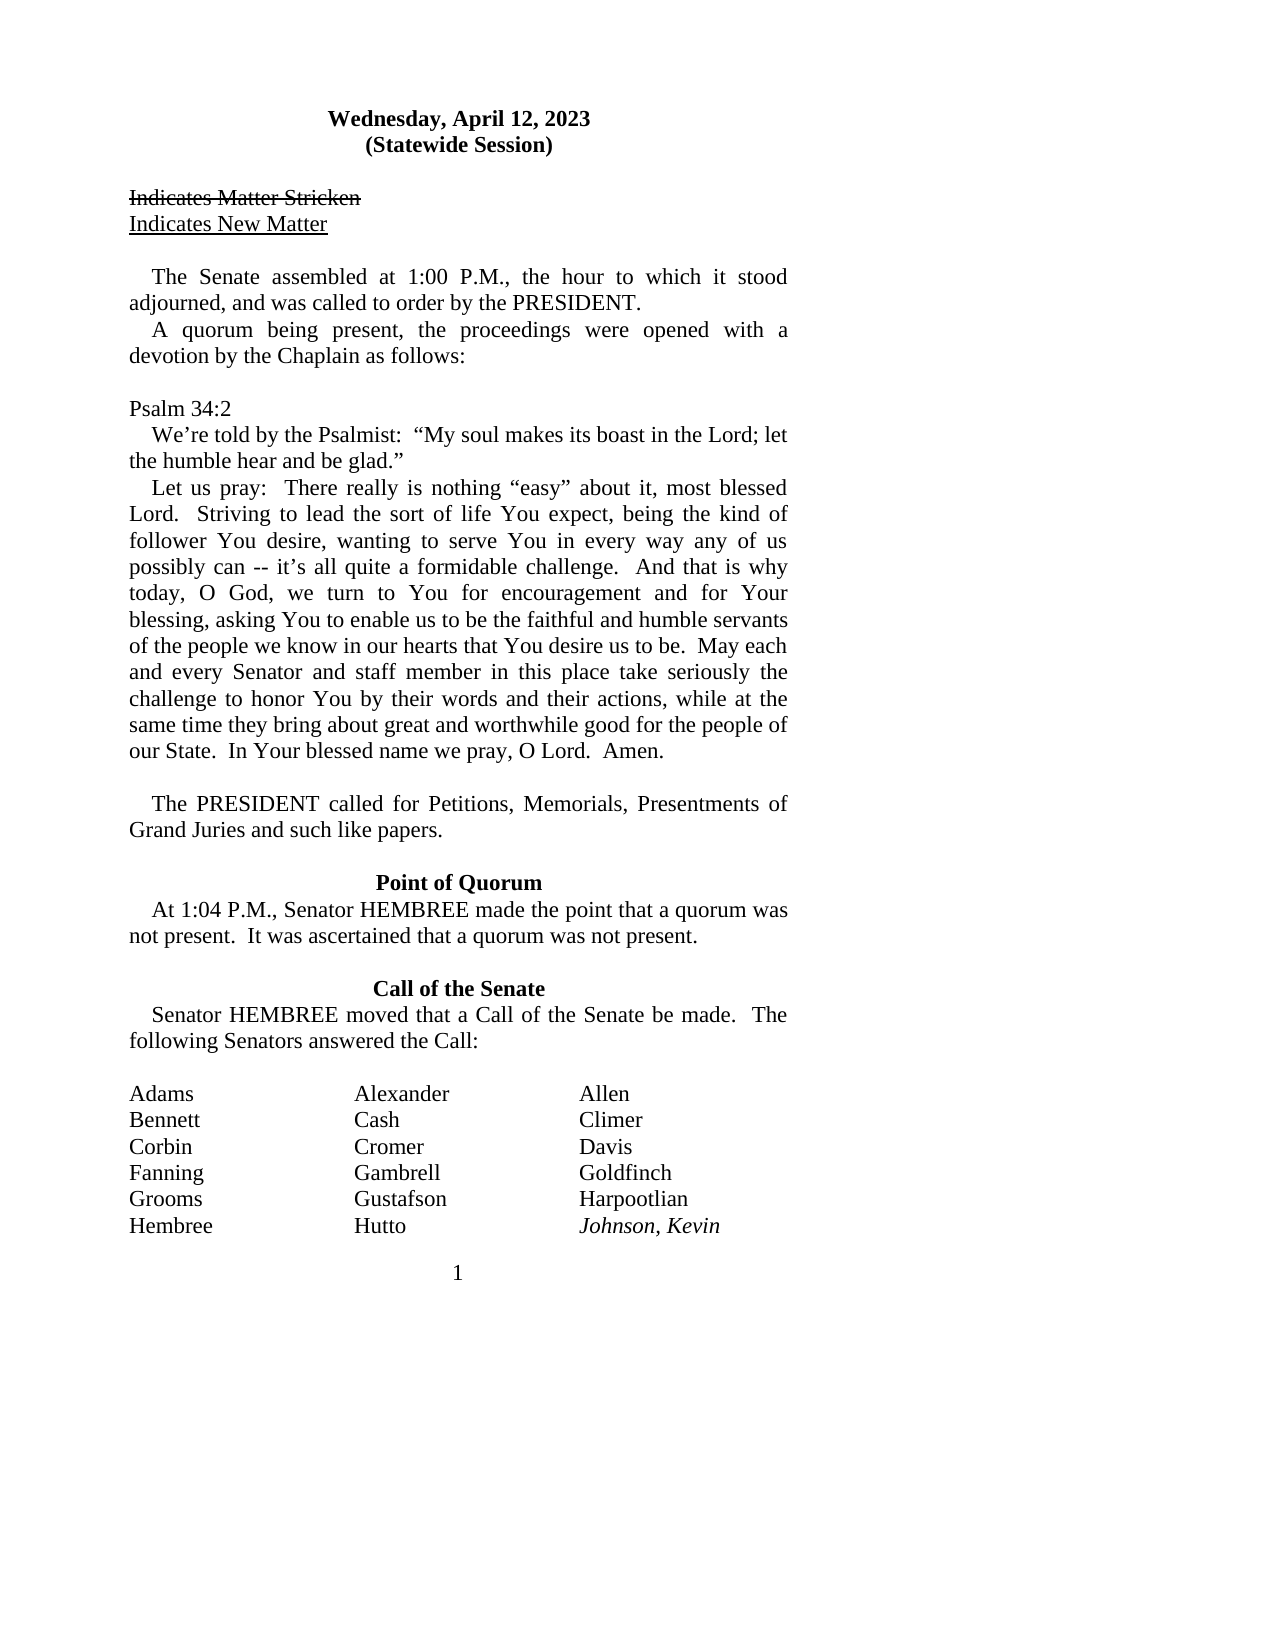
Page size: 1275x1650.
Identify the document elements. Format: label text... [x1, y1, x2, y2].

text At 1:04 P.M., Senator HEMBREE made the point that a quorum was not present. It was ascertained that a quorum was not present. [129, 896, 789, 948]
text Let us pray: There really is nothing “easy” about it, most blessed Lord. Striving to lead the sort of life You expect, being the kind of follower You desire, wanting to serve You in every way any of us possibly can -- it’s all quite a formidable challenge. And that is why today, O God, we turn to You for encouragement and for Your blessing, asking You to enable us to be the faithful and humble servants of the people we know in our hearts that You desire us to be. May each and every Senator and staff member in this place take seriously the challenge to honor You by their words and their actions, while at the same time they bring about great and worthwhile good for the people of our State. In Your blessed name we pray, O Lord. Amen. [129, 474, 789, 764]
text Wednesday, April 12, 2023 [129, 105, 789, 131]
text (Statewide Session) [129, 131, 789, 158]
text Indicates New Matter [129, 210, 789, 237]
text Psalm 34:2 [129, 395, 789, 421]
text Point of Quorum [129, 869, 789, 896]
text We’re told by the Psalmist: “My soul makes its boast in the Lord; let the humble hear and be glad.” [129, 421, 789, 474]
text Grooms Gustafson Harpootlian [129, 1186, 789, 1212]
text Indicates Matter Stricken [129, 184, 789, 210]
text The Senate assembled at 1:00 P.M., the hour to which it stood adjourned, and was called to order by the PRESIDENT. [129, 263, 789, 316]
text Bennett Cash Climer [129, 1106, 789, 1133]
text The PRESIDENT called for Petitions, Memorials, Presentments of Grand Juries and such like papers. [129, 790, 789, 843]
text Corbin Cromer Davis [129, 1133, 789, 1159]
text Adams Alexander Allen [129, 1080, 789, 1106]
text Fanning Gambrell Goldfinch [129, 1159, 789, 1186]
text Hembree Hutto Johnson, Kevin [129, 1212, 789, 1238]
text Call of the Senate [129, 975, 789, 1001]
text Senator HEMBREE moved that a Call of the Senate be made. The following Senators answered the Call: [129, 1001, 789, 1054]
text A quorum being present, the proceedings were opened with a devotion by the Chaplain as follows: [129, 316, 789, 368]
